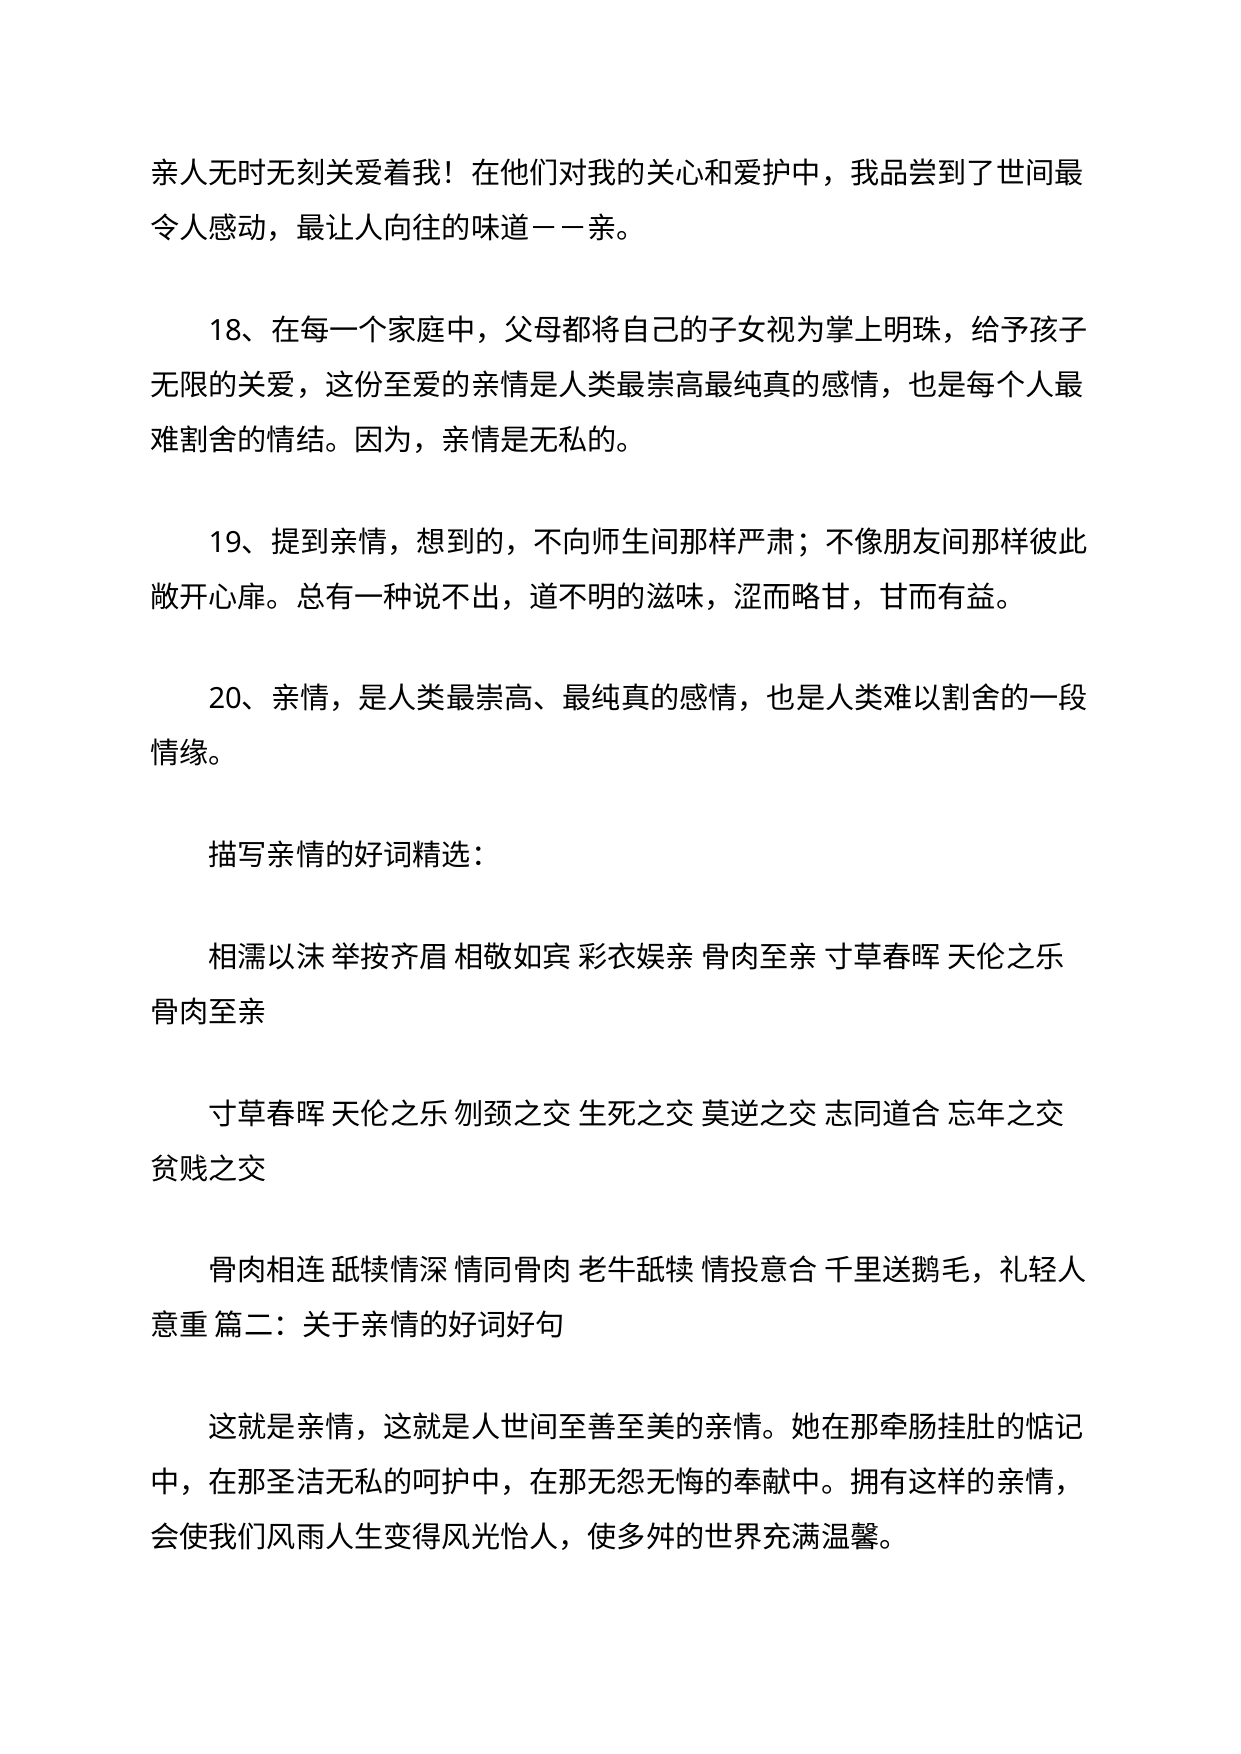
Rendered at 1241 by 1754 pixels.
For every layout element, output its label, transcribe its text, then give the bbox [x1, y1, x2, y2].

text 骨肉相连 舐犊情深 情同骨肉 老牛舐犊 情投意合 千里送鹅毛，礼轻人意重 篇二：关于亲情的好词好句 [150, 1247, 1090, 1344]
text 这就是亲情，这就是人世间至善至美的亲情。她在那牵肠挂肚的惦记中，在那圣洁无私的呵护中，在那无怨无悔的奉献中。拥有这样的亲情，会使我们风雨人生变得风光怡人，使多舛的世界充满温馨。 [150, 1404, 1090, 1556]
text 描写亲情的好词精选： [150, 832, 1090, 874]
text 20、亲情，是人类最崇高、最纯真的感情，也是人类难以割舍的一段情缘。 [150, 675, 1090, 772]
text 18、在每一个家庭中，父母都将自己的子女视为掌上明珠，给予孩子无限的关爱，这份至爱的亲情是人类最崇高最纯真的感情，也是每个人最难割舍的情结。因为，亲情是无私的。 [150, 307, 1090, 459]
text 19、提到亲情，想到的，不向师生间那样严肃；不像朋友间那样彼此敞开心扉。总有一种说不出，道不明的滋味，涩而略甘，甘而有益。 [150, 518, 1090, 616]
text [150, 150, 1090, 247]
text 相濡以沫 举按齐眉 相敬如宾 彩衣娱亲 骨肉至亲 寸草春晖 天伦之乐 骨肉至亲 [150, 934, 1090, 1031]
text 寸草春晖 天伦之乐 刎颈之交 生死之交 莫逆之交 志同道合 忘年之交 贫贱之交 [150, 1090, 1090, 1187]
